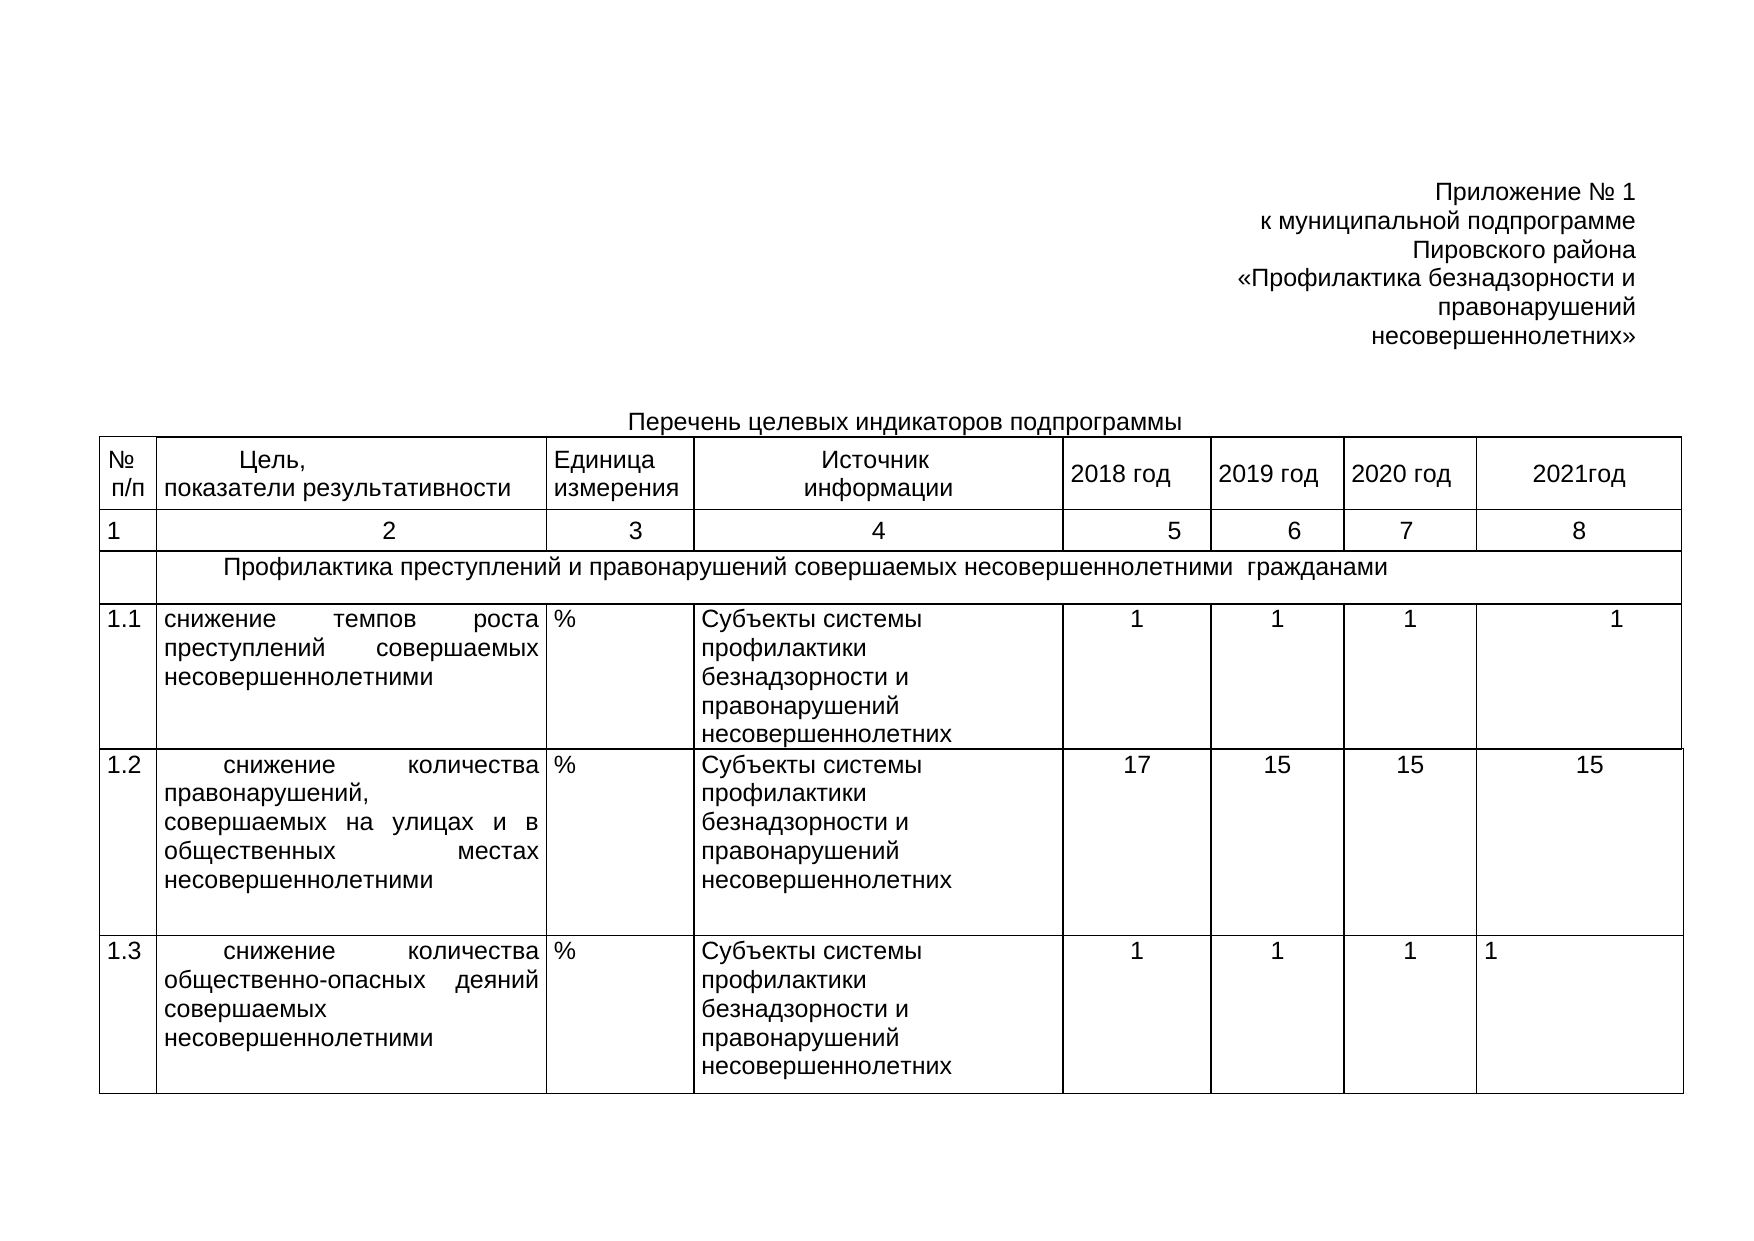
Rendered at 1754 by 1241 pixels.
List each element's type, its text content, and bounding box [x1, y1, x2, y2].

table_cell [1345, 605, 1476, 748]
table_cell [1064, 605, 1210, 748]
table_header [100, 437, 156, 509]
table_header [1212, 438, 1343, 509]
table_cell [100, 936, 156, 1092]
text Приложение № 1 [1167, 177, 1636, 206]
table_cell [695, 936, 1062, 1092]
text «Профилактика безнадзорности и правонарушений несовершеннолетних» [1167, 263, 1636, 350]
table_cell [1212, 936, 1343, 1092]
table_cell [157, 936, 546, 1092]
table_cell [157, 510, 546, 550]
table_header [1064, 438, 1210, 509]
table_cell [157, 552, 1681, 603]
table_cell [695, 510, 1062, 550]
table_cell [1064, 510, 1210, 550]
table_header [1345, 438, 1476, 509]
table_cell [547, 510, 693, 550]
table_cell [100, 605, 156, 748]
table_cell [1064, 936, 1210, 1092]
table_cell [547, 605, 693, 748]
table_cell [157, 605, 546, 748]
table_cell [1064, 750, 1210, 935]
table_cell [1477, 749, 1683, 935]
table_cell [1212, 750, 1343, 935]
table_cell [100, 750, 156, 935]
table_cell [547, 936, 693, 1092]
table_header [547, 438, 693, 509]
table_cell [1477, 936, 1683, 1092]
text к муниципальной подпрограмме [1167, 206, 1636, 235]
text Перечень целевых индикаторов подпрограммы [118, 407, 1636, 436]
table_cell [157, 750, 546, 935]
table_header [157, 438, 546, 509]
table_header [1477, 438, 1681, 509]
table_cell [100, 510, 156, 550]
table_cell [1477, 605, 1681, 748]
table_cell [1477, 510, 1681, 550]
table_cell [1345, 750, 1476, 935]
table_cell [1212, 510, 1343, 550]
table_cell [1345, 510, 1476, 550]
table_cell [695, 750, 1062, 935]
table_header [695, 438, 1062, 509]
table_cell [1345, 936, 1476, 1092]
text Пировского района [1167, 235, 1636, 263]
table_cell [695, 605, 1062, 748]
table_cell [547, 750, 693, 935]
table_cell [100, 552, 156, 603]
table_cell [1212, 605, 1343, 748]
